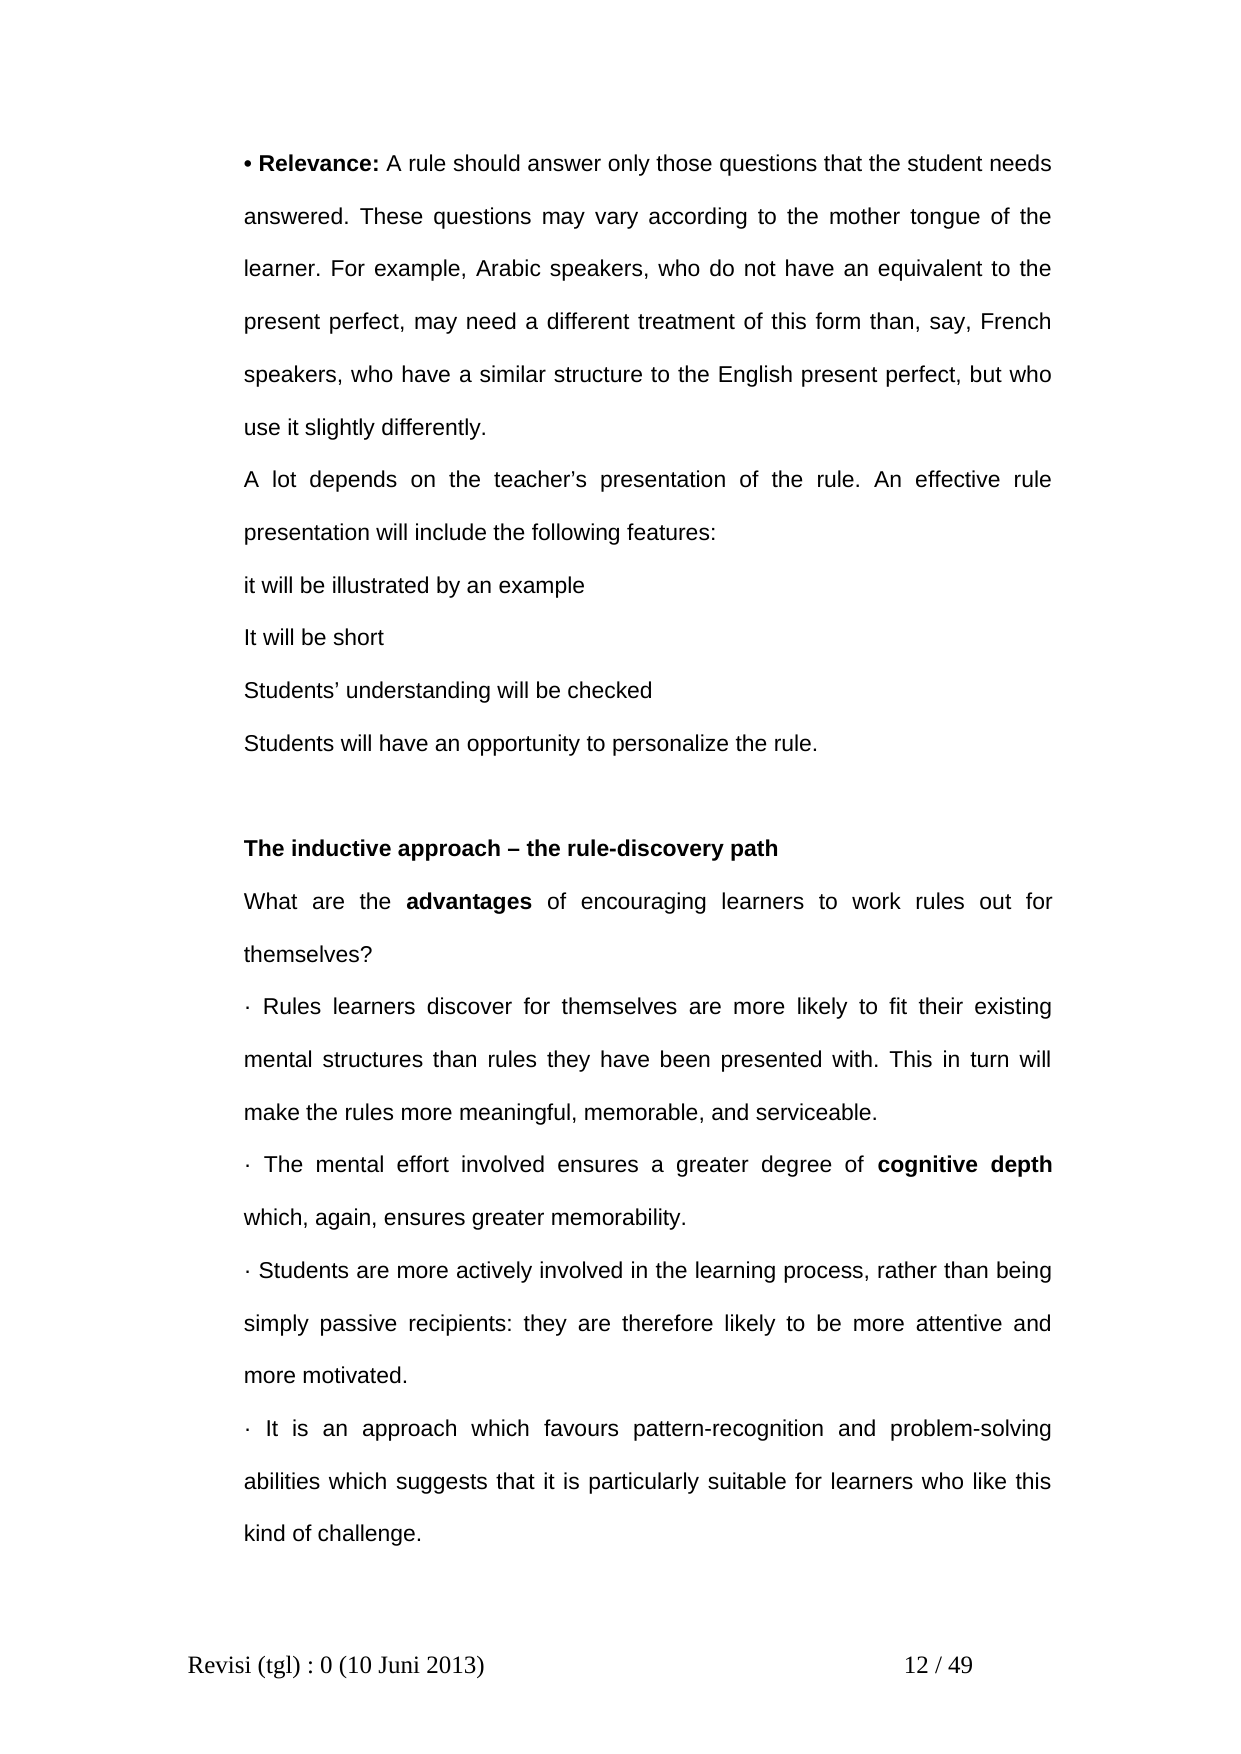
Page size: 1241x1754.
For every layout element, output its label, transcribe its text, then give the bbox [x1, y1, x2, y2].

text · The mental effort involved ensures a greater degree of cognitive depth which, again, ensures greater memorability. [244, 1151, 1053, 1231]
text A lot depends on the teacher’s presentation of the rule. An effective rule presentation will include the following features: [244, 466, 1053, 545]
text Students will have an opportunity to personalize the rule. [244, 730, 1053, 756]
text It will be short [244, 624, 1053, 651]
text · Rules learners discover for themselves are more likely to fit their existing mental structures than rules they have been presented with. This in turn will make the rules more meaningful, memorable, and serviceable. [244, 993, 1053, 1125]
text · Students are more actively involved in the learning process, rather than being simply passive recipients: they are therefore likely to be more attentive and more motivated. [244, 1257, 1053, 1389]
text it will be illustrated by an example [244, 572, 1053, 598]
text • Relevance: A rule should answer only those questions that the student needs answered. These questions may vary according to the mother tongue of the learner. For example, Arabic speakers, who do not have an equivalent to the present perfect, may need a different treatment of this form than, say, French speakers, who have a similar structure to the English present perfect, but who use it slightly differently. [244, 150, 1053, 440]
text What are the advantages of encouraging learners to work rules out for themselves? [244, 888, 1053, 967]
text The inductive approach – the rule-discovery path [244, 835, 1053, 862]
text · It is an approach which favours pattern-recognition and problem-solving abilities which suggests that it is particularly suitable for learners who like this kind of challenge. [244, 1415, 1053, 1547]
text Students’ understanding will be checked [244, 677, 1053, 703]
